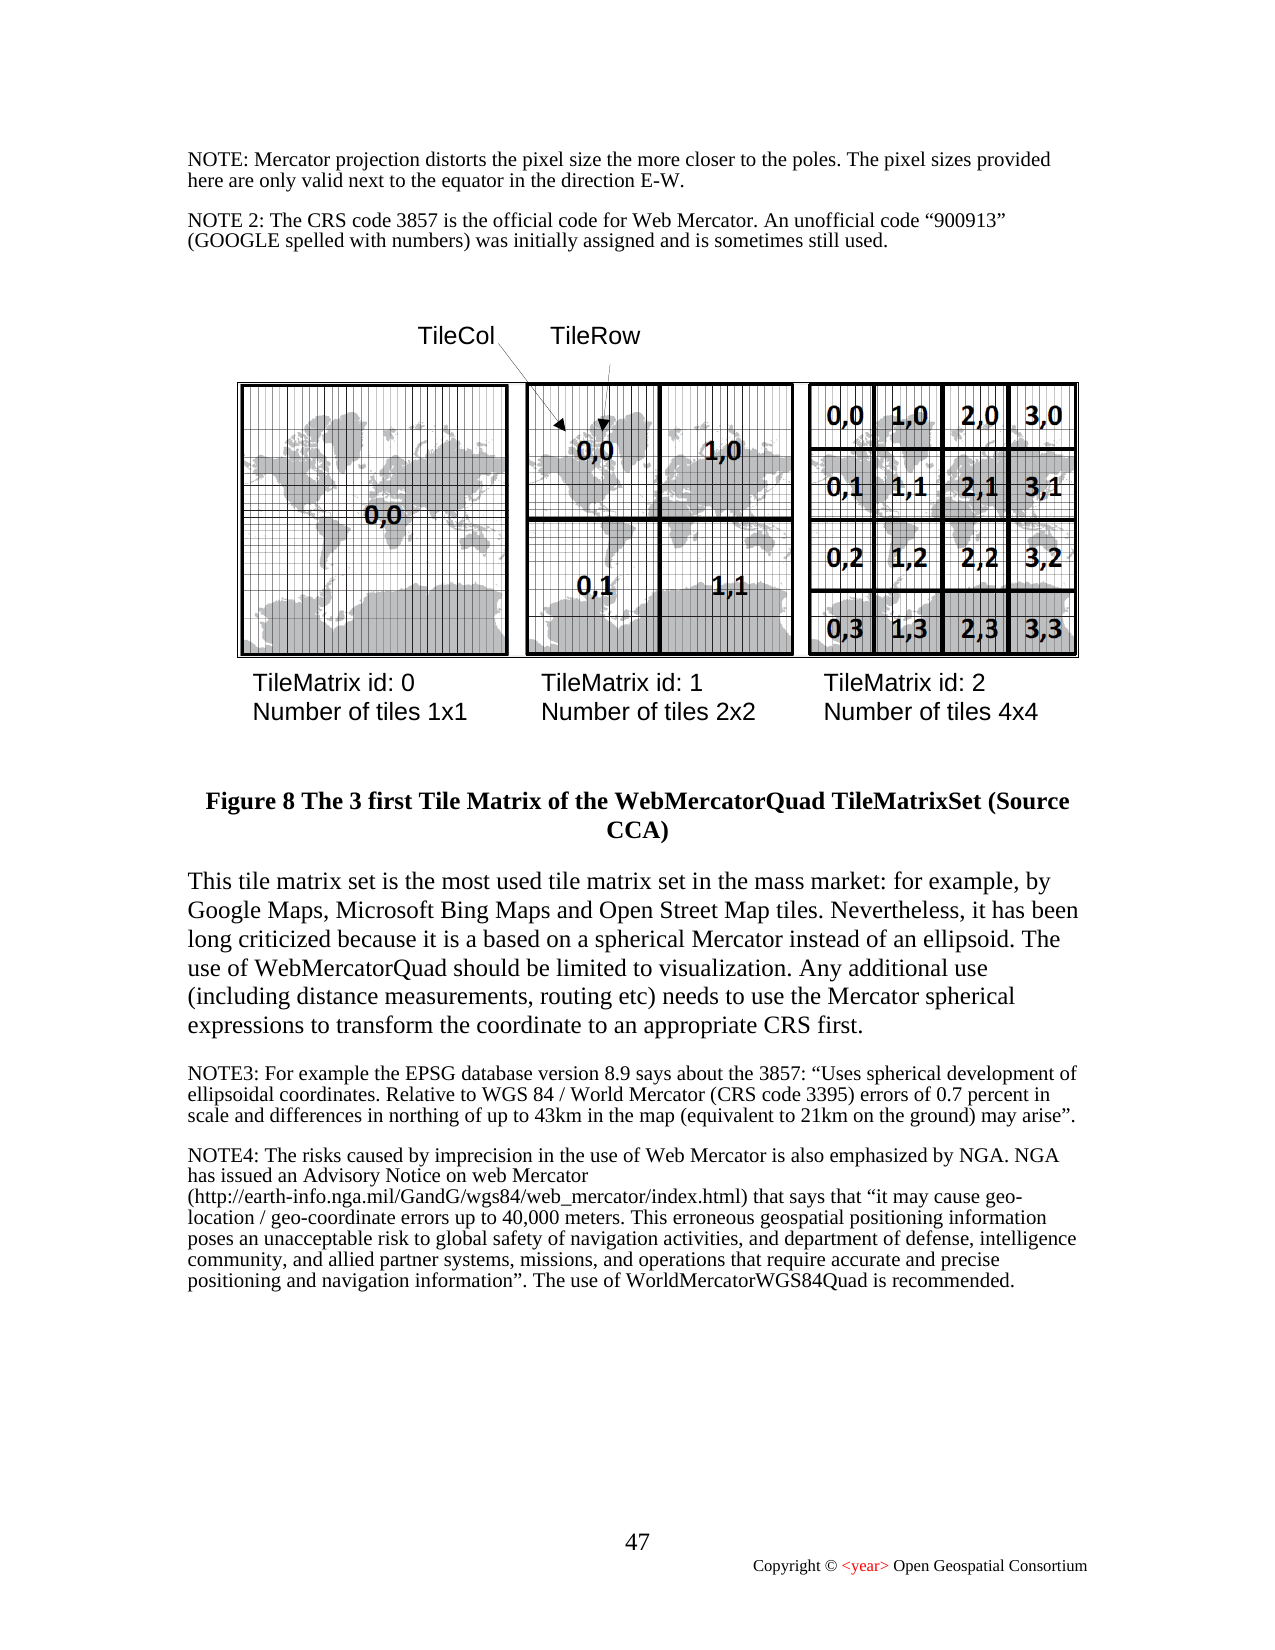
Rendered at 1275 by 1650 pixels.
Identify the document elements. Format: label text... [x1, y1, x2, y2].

text NOTE4: The risks caused by imprecision in the use of Web Mercator is also emphasized by NGA. NGA has issued an Advisory Notice on web Mercator (http://earth-info.nga.mil/GandG/wgs84/web_mercator/index.html) that says that “it may cause geo-location / geo-coordinate errors up to 40,000 meters. This erroneous geospatial positioning information poses an unacceptable risk to global safety of navigation activities, and department of defense, intelligence community, and allied partner systems, missions, and operations that require accurate and precise positioning and navigation information”. The use of WorldMercatorWGS84Quad is recommended. [187, 1145, 1087, 1292]
picture [238, 383, 1078, 657]
text NOTE3: For example the EPSG database version 8.9 says about the 3857: “Uses spherical development of ellipsoidal coordinates. Relative to WGS 84 / World Mercator (CRS code 3395) errors of 0.7 percent in scale and differences in northing of up to 43km in the map (equivalent to 21km on the ground) may arise”. [187, 1064, 1087, 1127]
text This tile matrix set is the most used tile matrix set in the mass market: for example, by Google Maps, Microsoft Bing Maps and Open Street Map tiles. Nevertheless, it has been long criticized because it is a based on a spherical Mercator instead of an ellipsoid. The use of WebMercatorQuad should be limited to visualization. Any additional use (including distance measurements, routing etc) needs to use the Mercator spherical expressions to transform the coordinate to an appropriate CRS first. [187, 866, 1087, 1039]
text NOTE 2: The CRS code 3857 is the official code for Web Mercator. An unofficial code “900913” (GOOGLE spelled with numbers) was initially assigned and is sometimes still used. [187, 211, 1087, 252]
text NOTE: Mercator projection distorts the pixel size the more closer to the poles. The pixel sizes provided here are only valid next to the equator in the direction E-W. [187, 150, 1087, 192]
